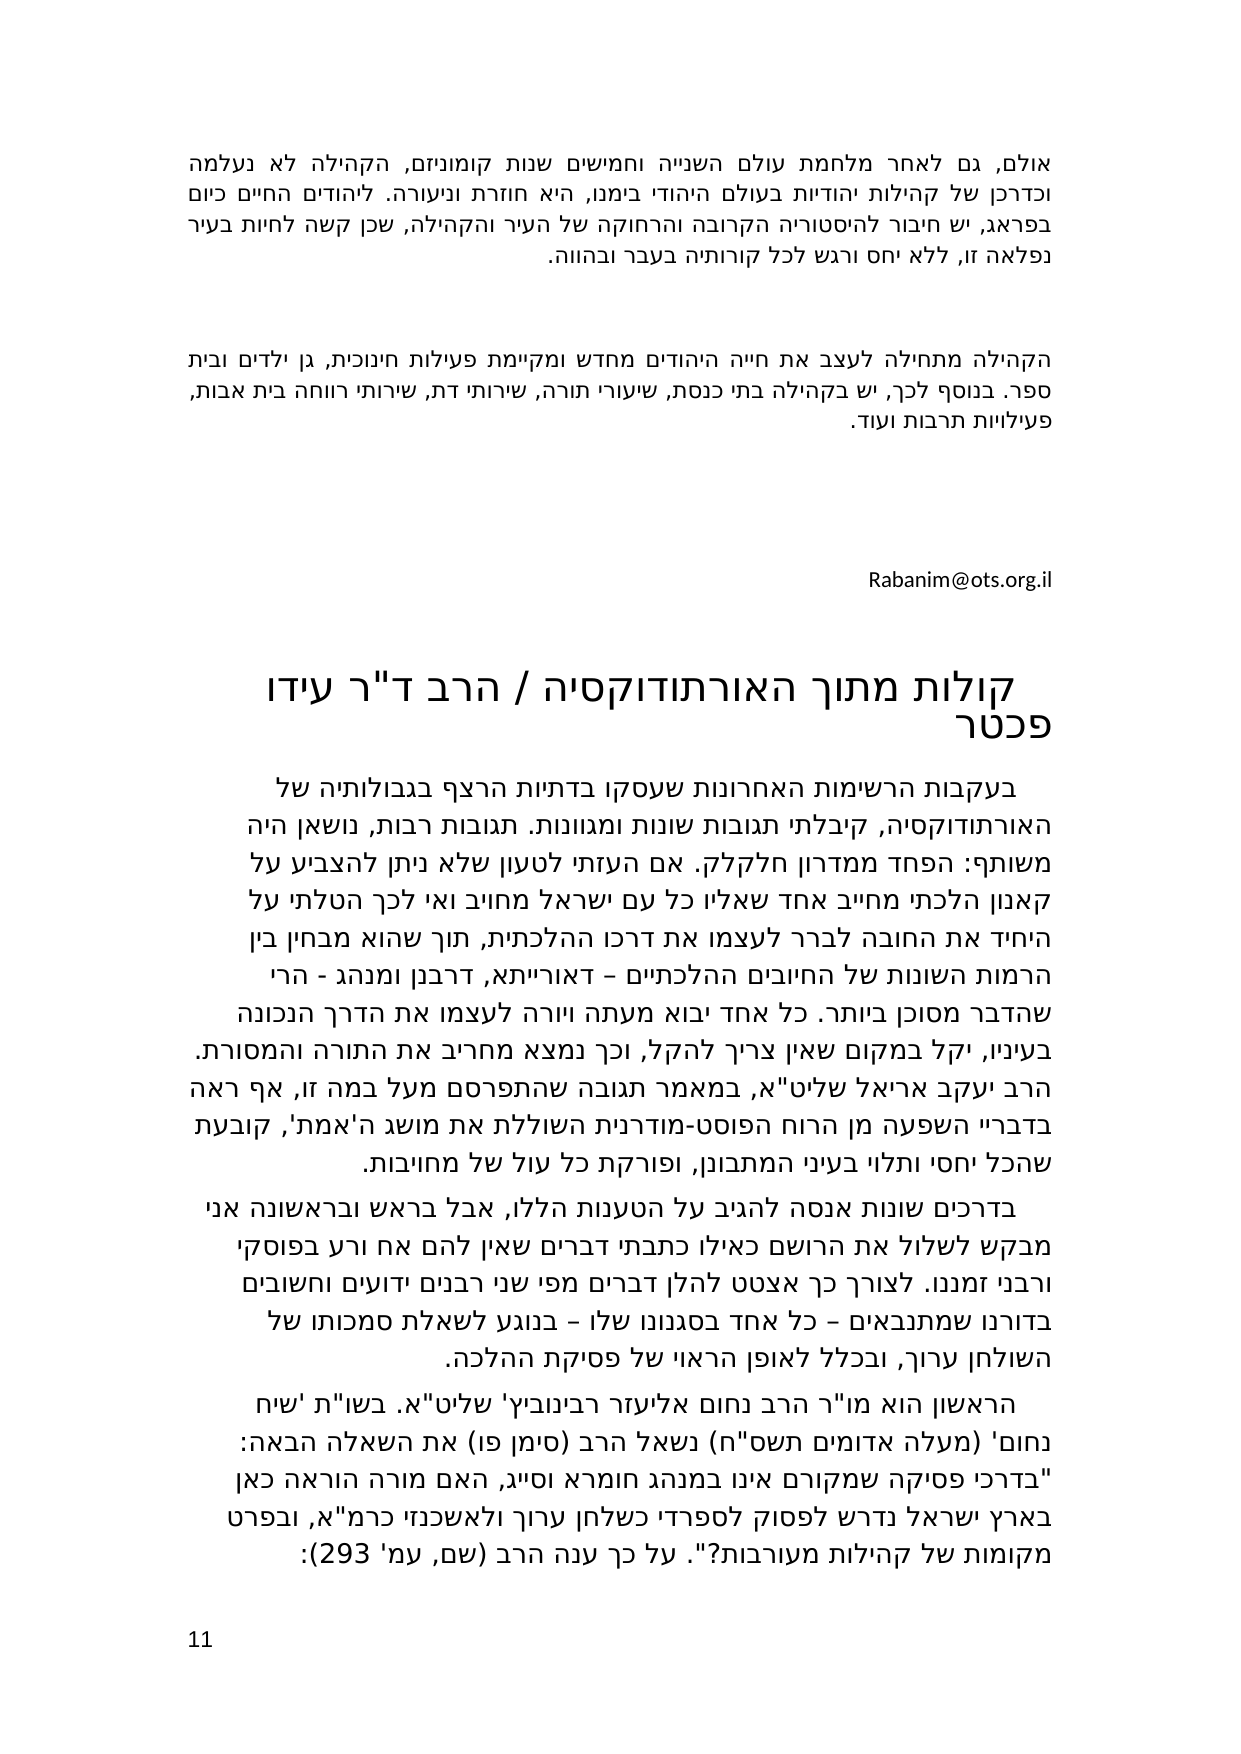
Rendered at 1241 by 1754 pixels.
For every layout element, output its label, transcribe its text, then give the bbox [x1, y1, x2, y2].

text בדרכים שונות אנסה להגיב על הטענות הללו, אבל בראש ובראשונה אני מבקש לשלול את הרושם כאילו כתבתי דברים שאין להם אח ורע בפוסקי ורבני זמננו. לצורך כך אצטט להלן דברים מפי שני רבנים ידועים וחשובים בדורנו שמתנבאים – כל אחד בסגנונו שלו – בנוגע לשאלת סמכותו של השולחן ערוך, ובכלל לאופן הראוי של פסיקת ההלכה. [187, 1188, 1053, 1375]
text אולם, גם לאחר מלחמת עולם השנייה וחמישים שנות קומוניזם, הקהילה לא נעלמה וכדרכן של קהילות יהודיות בעולם היהודי בימנו, היא חוזרת וניעורה. ליהודים החיים כיום בפראג, יש חיבור להיסטוריה הקרובה והרחוקה של העיר והקהילה, שכן קשה לחיות בעיר נפלאה זו, ללא יחס ורגש לכל קורותיה בעבר ובהווה. [187, 150, 1053, 268]
text Rabanim@ots.org.il [187, 565, 1053, 593]
text קולות מתוך האורתודוקסיה / הרב ד"ר עידו פכטר [187, 671, 1053, 746]
text בעקבות הרשימות האחרונות שעסקו בדתיות הרצף בגבולותיה של האורתודוקסיה, קיבלתי תגובות שונות ומגוונות. תגובות רבות, נושאן היה משותף: הפחד ממדרון חלקלק. אם העזתי לטעון שלא ניתן להצביע על קאנון הלכתי מחייב אחד שאליו כל עם ישראל מחויב ואי לכך הטלתי על היחיד את החובה לברר לעצמו את דרכו ההלכתית, תוך שהוא מבחין בין הרמות השונות של החיובים ההלכתיים – דאורייתא, דרבנן ומנהג - הרי שהדבר מסוכן ביותר. כל אחד יבוא מעתה ויורה לעצמו את הדרך הנכונה בעיניו, יקל במקום שאין צריך להקל, וכך נמצא מחריב את התורה והמסורת. הרב יעקב אריאל שליט"א, במאמר תגובה שהתפרסם מעל במה זו, אף ראה בדבריי השפעה מן הרוח הפוסט-מודרנית השוללת את מושג ה'אמת', קובעת שהכל יחסי ותלוי בעיני המתבונן, ופורקת כל עול של מחויבות. [187, 767, 1053, 1179]
text הקהילה מתחילה לעצב את חייה היהודים מחדש ומקיימת פעילות חינוכית, גן ילדים ובית ספר. בנוסף לכך, יש בקהילה בתי כנסת, שיעורי תורה, שירותי דת, שירותי רווחה בית אבות, פעילויות תרבות ועוד. [187, 346, 1053, 434]
text הראשון הוא מו"ר הרב נחום אליעזר רבינוביץ' שליט"א. בשו"ת 'שיח נחום' (מעלה אדומים תשס"ח) נשאל הרב (סימן פו) את השאלה הבאה: "בדרכי פסיקה שמקורם אינו במנהג חומרא וסייג, האם מורה הוראה כאן בארץ ישראל נדרש לפסוק לספרדי כשלחן ערוך ולאשכנזי כרמ"א, ובפרט מקומות של קהילות מעורבות?". על כך ענה הרב (שם, עמ' 293): [187, 1384, 1053, 1571]
